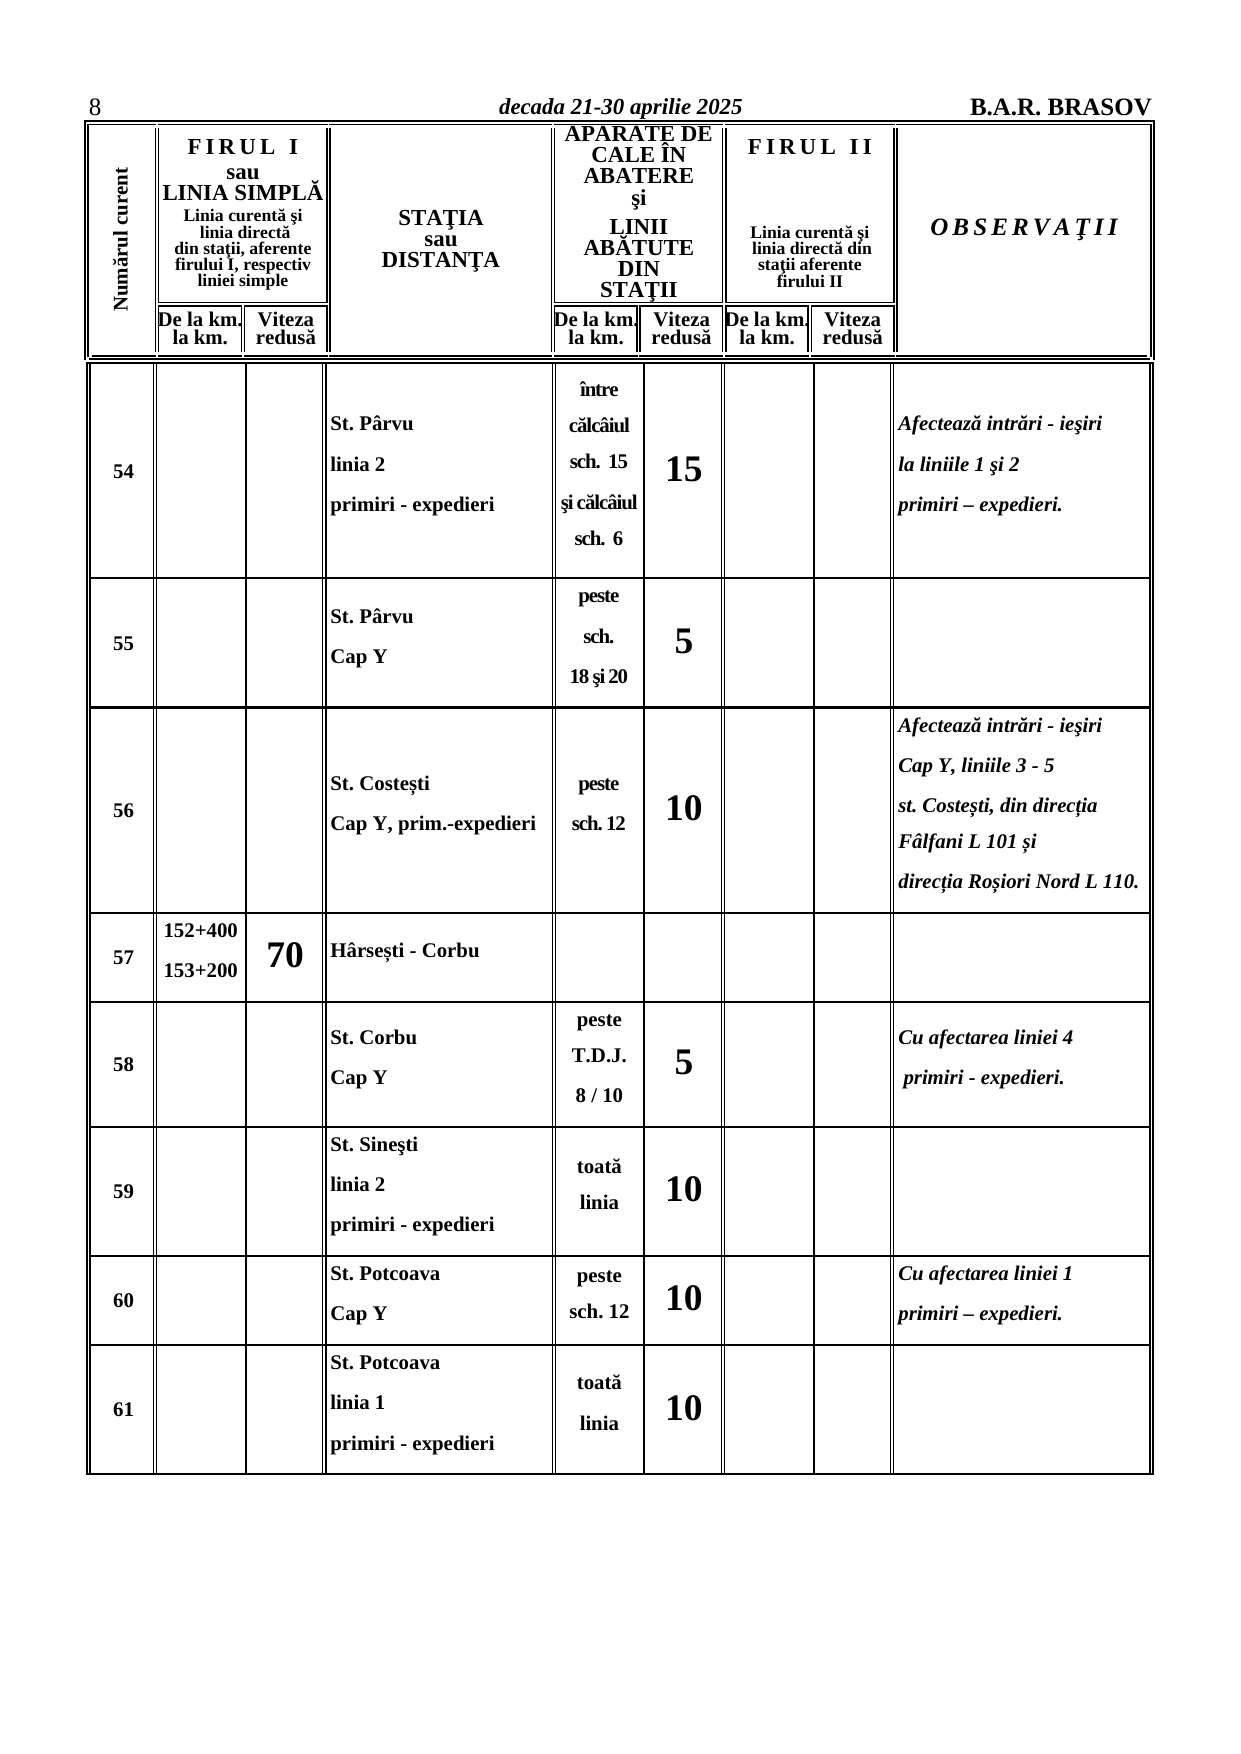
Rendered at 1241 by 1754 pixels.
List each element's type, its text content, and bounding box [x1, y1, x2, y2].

table_cell [247, 364, 322, 577]
table_cell între călcâiul sch. 15 şi călcâiul sch. 6 [556, 364, 643, 577]
table_cell [645, 914, 721, 1001]
table_cell [247, 1257, 322, 1344]
table_cell [91, 1257, 153, 1344]
table_cell [725, 1257, 813, 1344]
table_cell [247, 579, 322, 706]
table_cell peste sch. 12 [556, 1257, 643, 1344]
table_cell [157, 1128, 245, 1255]
table_cell St. Costești Cap Y, prim.-expedieri [327, 709, 552, 912]
table_cell [157, 709, 245, 912]
table_cell [157, 1003, 245, 1126]
table_cell [157, 364, 245, 577]
table_cell [815, 364, 890, 577]
table_cell [815, 709, 890, 912]
table_cell [894, 914, 1149, 1001]
table_cell St. Potcoava Cap Y [327, 1257, 552, 1344]
table_cell 10 [645, 709, 721, 912]
table_cell Afectează intrări - ieşiri la liniile 1 şi 2 primiri – expedieri. [894, 364, 1149, 577]
table_cell [91, 1346, 153, 1473]
table_cell [247, 1346, 322, 1473]
table_cell [815, 914, 890, 1001]
table_cell [894, 1128, 1149, 1255]
table_cell 152+400 153+200 [157, 914, 245, 1001]
table_cell peste sch. 18 şi 20 [556, 579, 643, 706]
table_cell 5 [645, 1003, 721, 1126]
table_cell [247, 1128, 322, 1255]
table_cell 10 [645, 1257, 721, 1344]
table_cell 70 [247, 914, 322, 1001]
table_cell [91, 1128, 153, 1255]
table_cell [815, 1003, 890, 1126]
table_cell Hârsești - Corbu [327, 914, 552, 1001]
table_cell [894, 579, 1149, 706]
table_cell Cu afectarea liniei 4 primiri - expedieri. [894, 1003, 1149, 1126]
table_cell [725, 709, 813, 912]
table_cell 15 [645, 364, 721, 577]
table_cell [91, 1003, 153, 1126]
table_cell 5 [645, 579, 721, 706]
table_cell [815, 1346, 890, 1473]
table_cell [91, 579, 153, 706]
table_cell [247, 1003, 322, 1126]
table_cell [91, 364, 153, 577]
table_cell St. Potcoava linia 1 primiri - expedieri [327, 1346, 552, 1473]
table_cell [725, 1128, 813, 1255]
table_cell St. Pârvu Cap Y [327, 579, 552, 706]
table_cell [815, 579, 890, 706]
table_cell [725, 364, 813, 577]
table_cell [91, 709, 153, 912]
table_cell 10 [645, 1128, 721, 1255]
table_cell toată linia [556, 1346, 643, 1473]
table_cell [556, 914, 643, 1001]
table_cell [725, 1003, 813, 1126]
table_cell Afectează intrări - ieşiri Cap Y, liniile 3 - 5 st. Costești, din direcția Fâlfani L 101 și direcția Roșiori Nord L 110. [894, 709, 1149, 912]
table_cell [157, 1257, 245, 1344]
table_cell St. Sineşti linia 2 primiri - expedieri [327, 1128, 552, 1255]
table_cell [815, 1257, 890, 1344]
table_cell peste T.D.J. 8 / 10 [556, 1003, 643, 1126]
table_cell peste sch. 12 [556, 709, 643, 912]
table_cell [157, 579, 245, 706]
table_cell 10 [645, 1346, 721, 1473]
table_cell [725, 579, 813, 706]
table_cell St. Corbu Cap Y [327, 1003, 552, 1126]
table_cell [157, 1346, 245, 1473]
table_cell [91, 914, 153, 1001]
table_cell Cu afectarea liniei 1 primiri – expedieri. [894, 1257, 1149, 1344]
table_cell [247, 709, 322, 912]
table_cell St. Pârvu linia 2 primiri - expedieri [327, 364, 552, 577]
table_cell [725, 914, 813, 1001]
table_cell [815, 1128, 890, 1255]
table_cell toată linia [556, 1128, 643, 1255]
table_cell [725, 1346, 813, 1473]
table_cell [894, 1346, 1149, 1473]
